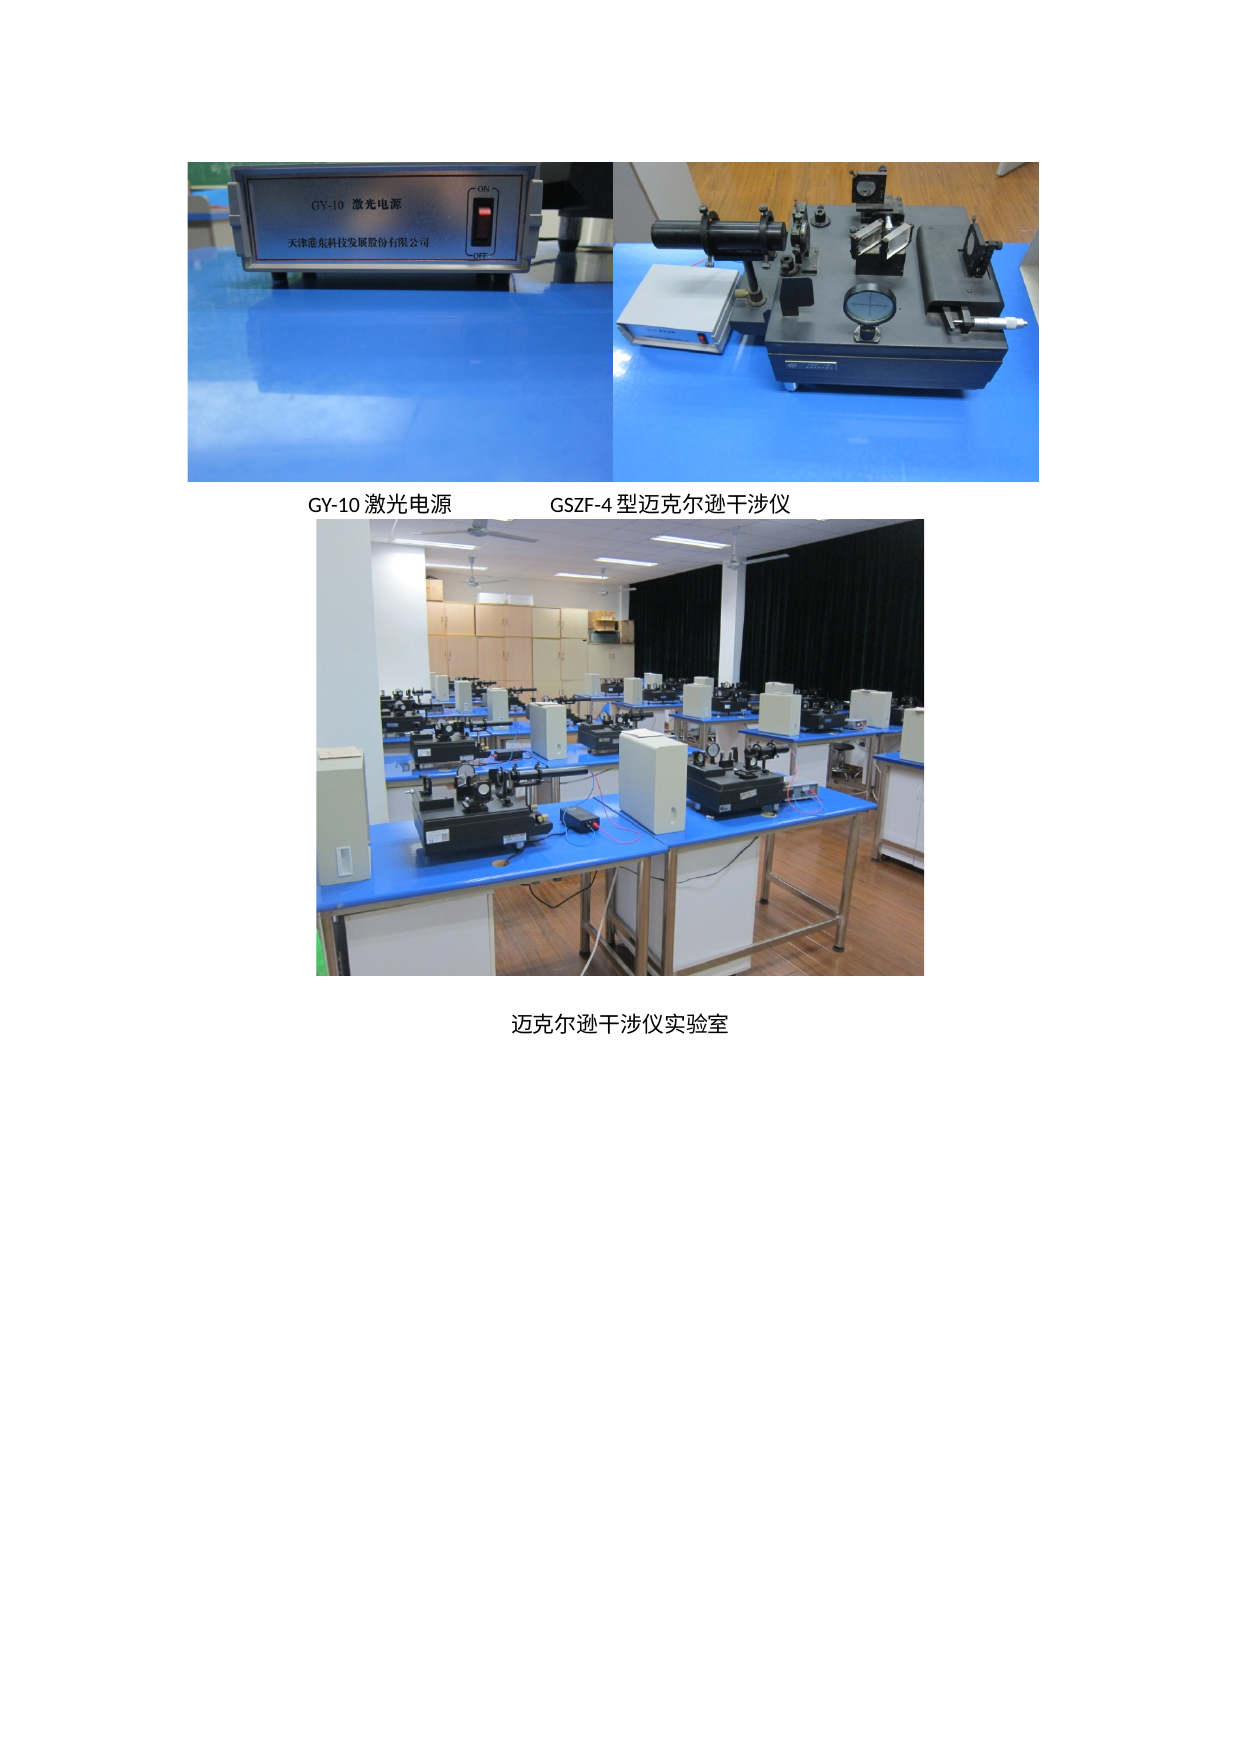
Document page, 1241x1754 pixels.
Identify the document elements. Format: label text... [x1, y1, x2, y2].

picture [187, 162, 1039, 482]
picture [316, 519, 925, 976]
text 迈克尔逊干涉仪实验室 [187, 1007, 1053, 1039]
text GY-10 激光电源 GSZF-4型迈克尔逊干涉仪 [187, 487, 1053, 519]
